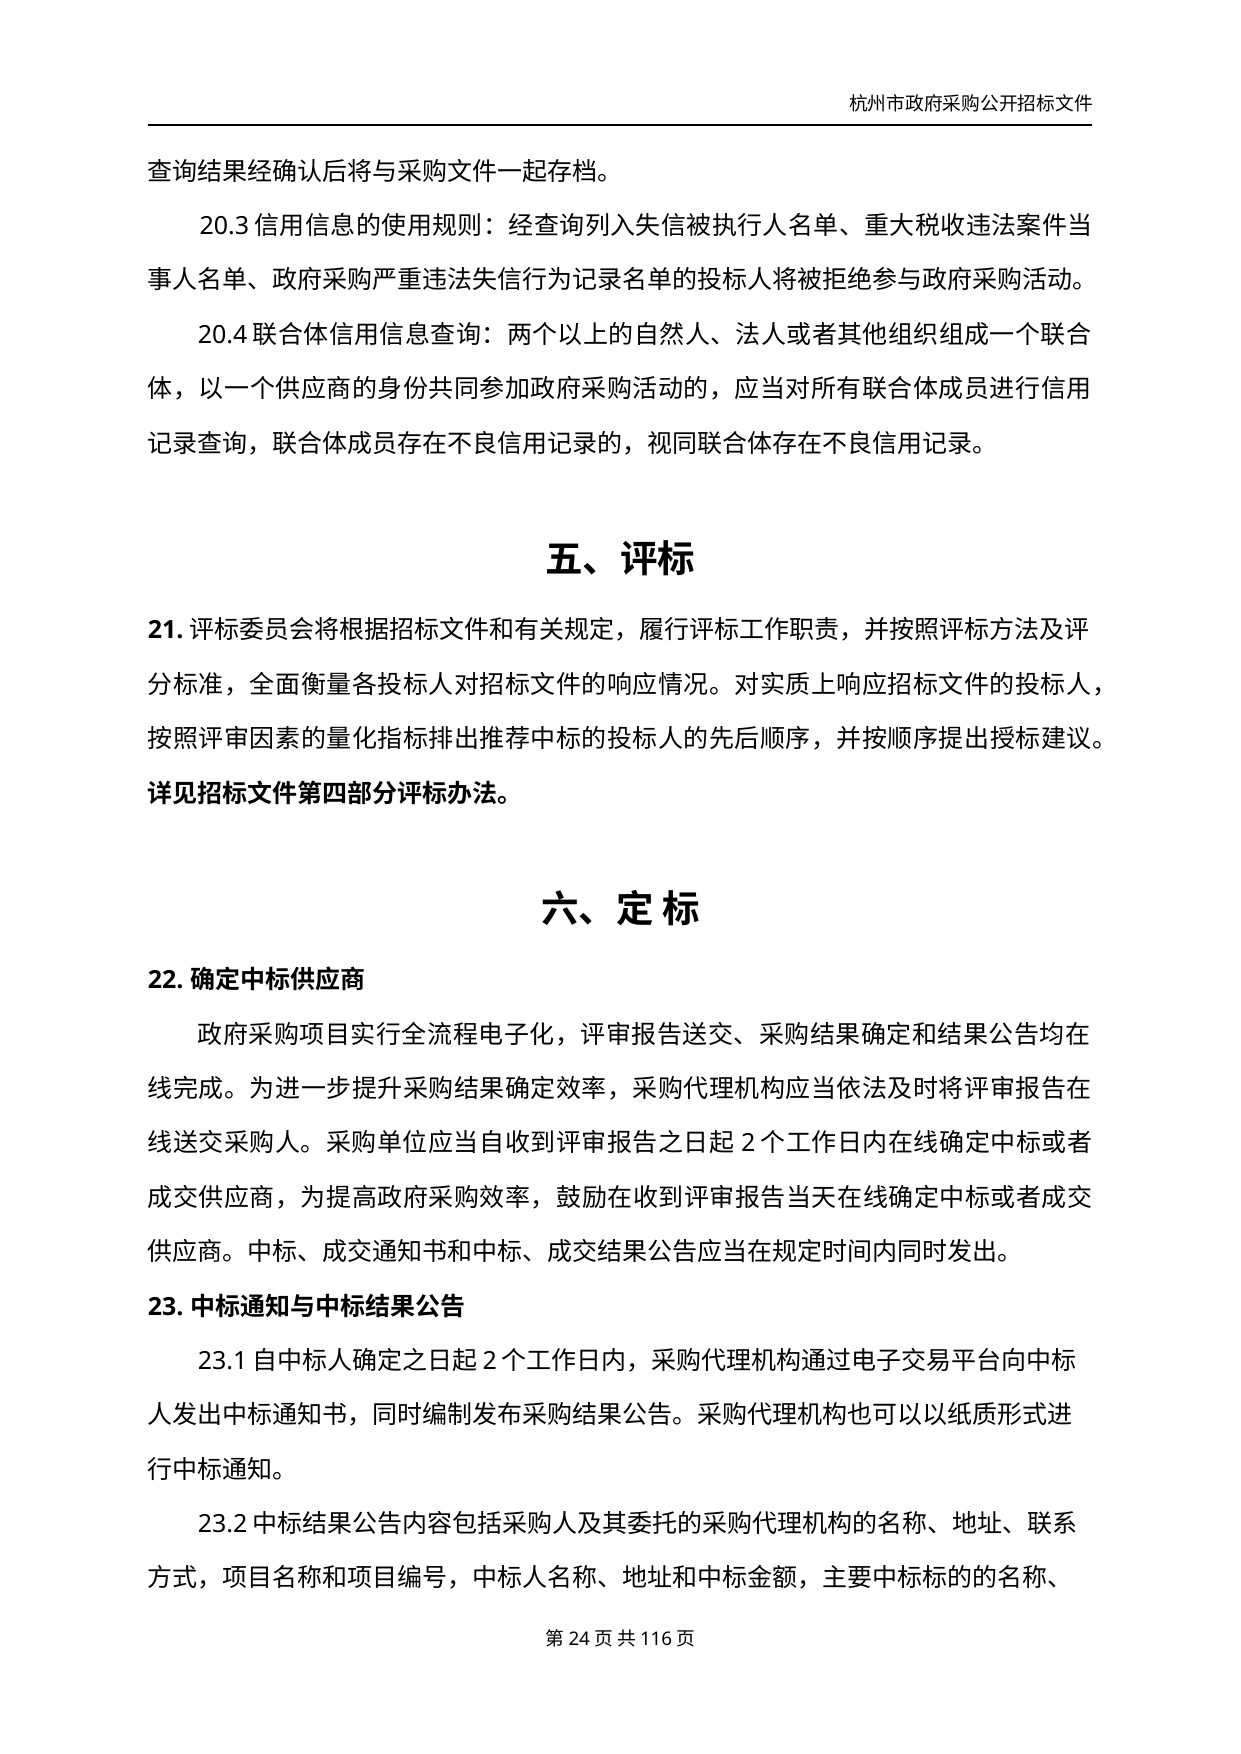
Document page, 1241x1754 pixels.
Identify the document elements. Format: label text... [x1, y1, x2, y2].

text 22. 确定中标供应商 [148, 960, 1092, 996]
text 五、评标 [148, 528, 1092, 583]
text 六、定 标 [148, 878, 1092, 933]
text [148, 151, 1092, 187]
text 政府采购项目实行全流程电子化，评审报告送交、采购结果确定和结果公告均在线完成。为进一步提升采购结果确定效率，采购代理机构应当依法及时将评审报告在线送交采购人。采购单位应当自收到评审报告之日起2个工作日内在线确定中标或者成交供应商，为提高政府采购效率，鼓励在收到评审报告当天在线确定中标或者成交供应商。中标、成交通知书和中标、成交结果公告应当在规定时间内同时发出。 [148, 1014, 1092, 1268]
text 20.4联合体信用信息查询：两个以上的自然人、法人或者其他组织组成一个联合体，以一个供应商的身份共同参加政府采购活动的，应当对所有联合体成员进行信用记录查询，联合体成员存在不良信用记录的，视同联合体存在不良信用记录。 [148, 314, 1092, 459]
text 23. 中标通知与中标结果公告 [148, 1286, 1092, 1322]
text 21. 评标委员会将根据招标文件和有关规定，履行评标工作职责，并按照评标方法及评分标准，全面衡量各投标人对招标文件的响应情况。对实质上响应招标文件的投标人，按照评审因素的量化指标排出推荐中标的投标人的先后顺序，并按顺序提出授标建议。详见招标文件第四部分评标办法。 [148, 610, 1092, 809]
text 20.3信用信息的使用规则：经查询列入失信被执行人名单、重大税收违法案件当事人名单、政府采购严重违法失信行为记录名单的投标人将被拒绝参与政府采购活动。 [148, 206, 1092, 296]
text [148, 1503, 1092, 1594]
text 23.1自中标人确定之日起2个工作日内，采购代理机构通过电子交易平台向中标人发出中标通知书，同时编制发布采购结果公告。采购代理机构也可以以纸质形式进行中标通知。 [148, 1340, 1092, 1485]
